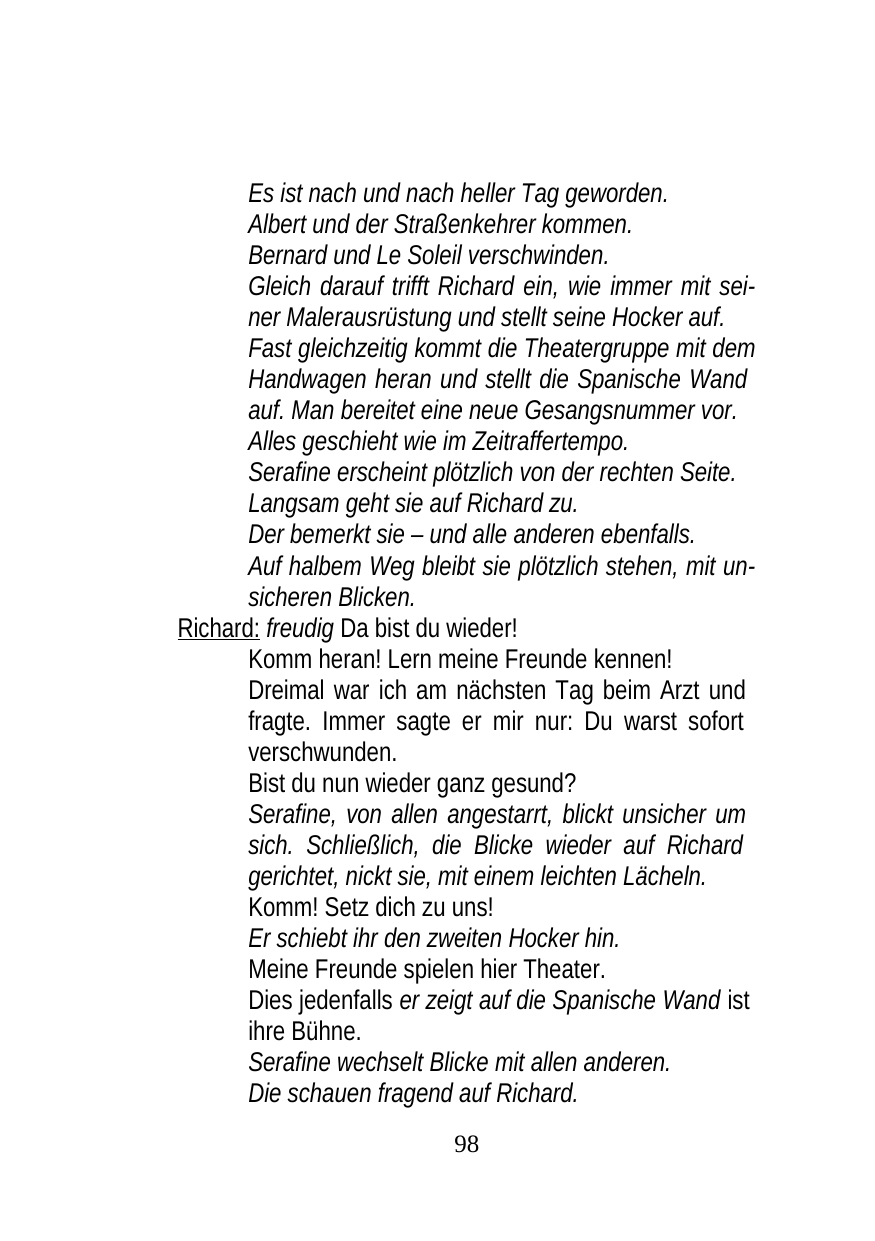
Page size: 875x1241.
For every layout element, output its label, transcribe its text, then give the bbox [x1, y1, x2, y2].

text Bist du nun wieder ganz gesund? [177, 767, 756, 798]
text Serafine erscheint plötzlich von der rechten Seite. [177, 457, 756, 488]
text Albert und der Straßenkehrer kommen. [177, 208, 756, 239]
text Alles geschieht wie im Zeitraffertempo. [177, 426, 756, 457]
text Meine Freunde spielen hier Theater. [177, 953, 756, 984]
text Gleich darauf trifft Richard ein, wie immer mit sei- ner Malerausrüstung und stellt seine Hocker auf. [177, 270, 756, 332]
text Die schauen fragend auf Richard. [177, 1077, 756, 1108]
text Serafine, von allen angestarrt, blickt unsicher um sich. Schließlich, die Blicke wieder auf Richard gerichtet, nickt sie, mit einem leichten Lächeln. [177, 798, 756, 891]
text Fast gleichzeitig kommt die Theatergruppe mit dem Handwagen heran und stellt die Spanische Wand auf. Man bereitet eine neue Gesangsnummer vor. [177, 332, 756, 426]
text Langsam geht sie auf Richard zu. [177, 488, 756, 519]
text Der bemerkt sie – und alle anderen ebenfalls. [177, 519, 756, 550]
text Bernard und Le Soleil verschwinden. [177, 239, 756, 270]
text Auf halbem Weg bleibt sie plötzlich stehen, mit un- sicheren Blicken. [177, 550, 756, 612]
text Er schiebt ihr den zweiten Hocker hin. [177, 922, 756, 953]
text Dreimal war ich am nächsten Tag beim Arzt und fragte. Immer sagte er mir nur: Du warst sofort verschwunden. [177, 674, 756, 767]
text Serafine wechselt Blicke mit allen anderen. [177, 1046, 756, 1077]
text Komm heran! Lern meine Freunde kennen! [177, 643, 756, 674]
text Es ist nach und nach heller Tag geworden. [177, 177, 756, 208]
text Dies jedenfalls er zeigt auf die Spanische Wand ist ihre Bühne. [177, 984, 756, 1046]
text Richard: freudig Da bist du wieder! [177, 612, 756, 643]
text Komm! Setz dich zu uns! [177, 891, 756, 922]
